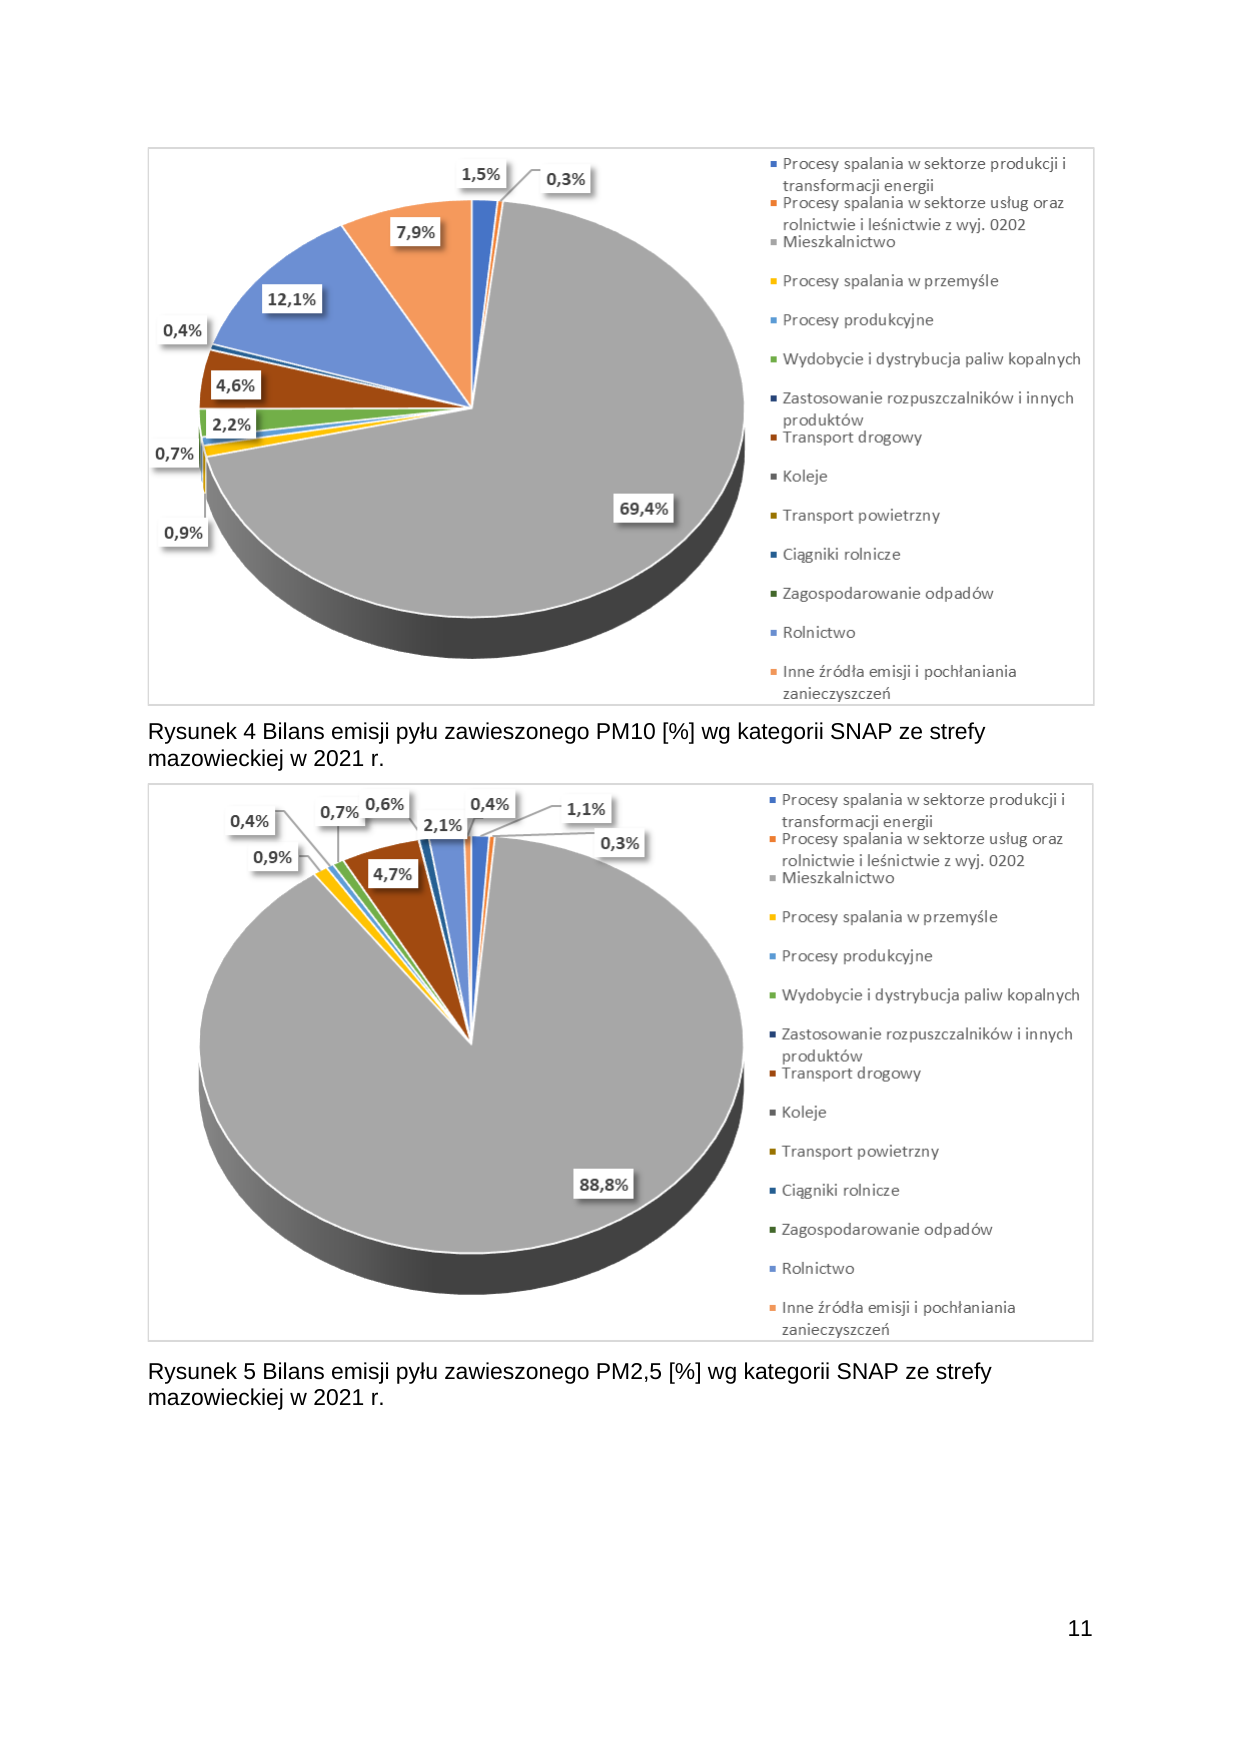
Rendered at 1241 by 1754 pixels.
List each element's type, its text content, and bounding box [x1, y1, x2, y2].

picture [147, 147, 1095, 706]
text Rysunek 4 Bilans emisji pyłu zawieszonego PM10 [%] wg kategorii SNAP ze strefy mazowieckiej w 2021 r. [148, 718, 1093, 771]
text Rysunek 5 Bilans emisji pyłu zawieszonego PM2,5 [%] wg kategorii SNAP ze strefy mazowieckiej w 2021 r. [148, 1358, 1093, 1410]
picture [147, 783, 1094, 1342]
